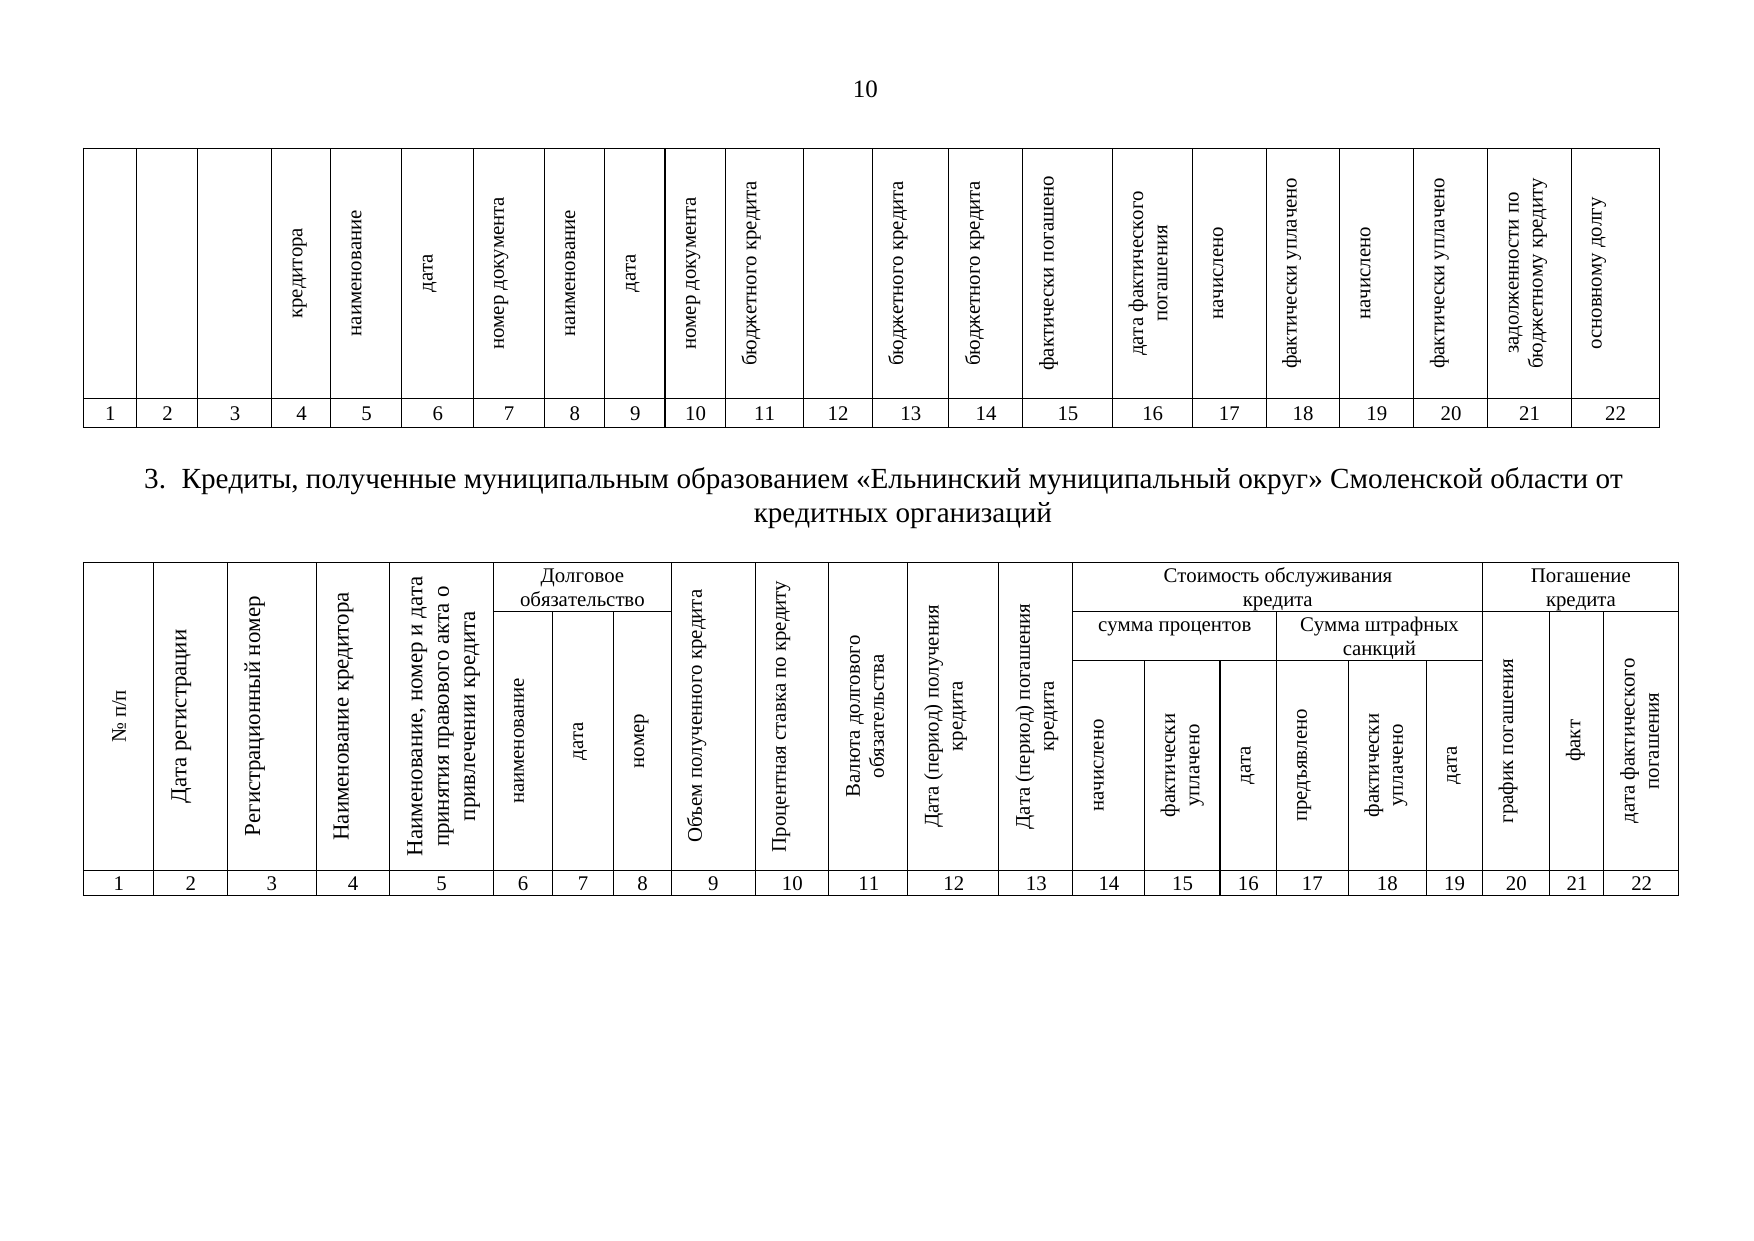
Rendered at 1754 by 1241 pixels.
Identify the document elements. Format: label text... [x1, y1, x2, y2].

table_cell номер [614, 612, 671, 870]
table_cell 16 [1113, 399, 1192, 427]
table_cell 15 [1023, 399, 1112, 427]
table_cell 11 [726, 399, 803, 427]
table_cell 20 [1483, 871, 1549, 895]
table_cell 20 [1414, 399, 1487, 427]
table_cell 3 [228, 871, 316, 895]
table_cell предъявлено [1277, 661, 1348, 870]
table_cell 7 [474, 399, 544, 427]
table_cell 8 [545, 399, 604, 427]
table_header Объем полученного кредита [672, 563, 755, 870]
table_cell дата [605, 149, 664, 398]
table_header Валюта долгового обязательства [829, 563, 907, 870]
table_cell дата фактического погашения [1604, 612, 1678, 870]
table_cell 6 [402, 399, 473, 427]
table_header Регистрационный номер [228, 563, 316, 870]
table_cell 19 [1340, 399, 1413, 427]
table_cell 8 [614, 871, 671, 895]
table_header Погашение кредита [1483, 563, 1678, 611]
table_header № п/п [84, 563, 153, 870]
table_cell фактически уплачено [1145, 661, 1219, 870]
table_cell дата [553, 612, 613, 870]
table_cell 22 [1572, 399, 1659, 427]
table_cell фактически уплачено [1349, 661, 1426, 870]
table_cell 14 [1073, 871, 1144, 895]
table_header Стоимость обслуживания кредита [1073, 563, 1482, 611]
table_cell 19 [1427, 871, 1482, 895]
table_cell 5 [390, 871, 493, 895]
table_cell 11 [829, 871, 907, 895]
table_cell 6 [494, 871, 552, 895]
table_cell фактически уплачено [1267, 149, 1339, 398]
table_cell 16 [1221, 871, 1276, 895]
table_cell 17 [1193, 399, 1266, 427]
table_cell 21 [1488, 399, 1571, 427]
table_cell начислено [1340, 149, 1413, 398]
table_cell наименование [545, 149, 604, 398]
table_cell 5 [331, 399, 401, 427]
table_cell 1 [84, 399, 136, 427]
table_cell 10 [666, 399, 725, 427]
table_cell 2 [137, 399, 197, 427]
table_cell 1 [84, 871, 153, 895]
table_cell 4 [317, 871, 389, 895]
table_cell сумма процентов [1073, 612, 1276, 660]
table_cell фактически уплачено [1414, 149, 1487, 398]
table_cell номер документа [666, 149, 725, 398]
table_cell дата [402, 149, 473, 398]
table_header Долговое обязательство [494, 563, 671, 611]
table_cell 21 [1550, 871, 1603, 895]
table_cell 18 [1349, 871, 1426, 895]
table_header Дата (период) получения кредита [908, 563, 998, 870]
table_header Дата (период) погашения кредита [999, 563, 1072, 870]
table_cell 14 [949, 399, 1022, 427]
table_cell дата [1221, 661, 1276, 870]
table_cell 12 [908, 871, 998, 895]
table_cell 9 [605, 399, 664, 427]
table_cell 13 [999, 871, 1072, 895]
list Кредиты, полученные муниципальным образованием «Ельнинский муниципальный округ» Смоленской области от кредитных организаций [120, 461, 1648, 528]
table_cell график погашения [1483, 612, 1549, 870]
table_cell 22 [1604, 871, 1678, 895]
table_cell фактически погашено [1023, 149, 1112, 398]
table_cell 17 [1277, 871, 1348, 895]
table_cell 13 [873, 399, 948, 427]
table_cell 3 [198, 399, 271, 427]
table_cell дата [1427, 661, 1482, 870]
table_cell дата фактического погашения [1113, 149, 1192, 398]
table_cell наименование [331, 149, 401, 398]
table_header Наименование кредитора [317, 563, 389, 870]
table_cell 15 [1145, 871, 1219, 895]
table_cell 10 [756, 871, 828, 895]
table_header Процентная ставка по кредиту [756, 563, 828, 870]
table_cell 18 [1267, 399, 1339, 427]
table_cell начислено [1193, 149, 1266, 398]
table_cell 2 [154, 871, 227, 895]
table_cell 9 [672, 871, 755, 895]
table_cell 7 [553, 871, 613, 895]
table_cell Сумма штрафных санкций [1277, 612, 1482, 660]
table_cell факт [1550, 612, 1603, 870]
table_cell наименование [494, 612, 552, 870]
table_header Наименование, номер и дата принятия правового акта о привлечении кредита [390, 563, 493, 870]
table_cell 12 [804, 399, 872, 427]
table_header Дата регистрации [154, 563, 227, 870]
table_cell 4 [272, 399, 330, 427]
table_cell номер документа [474, 149, 544, 398]
table_cell начислено [1073, 661, 1144, 870]
